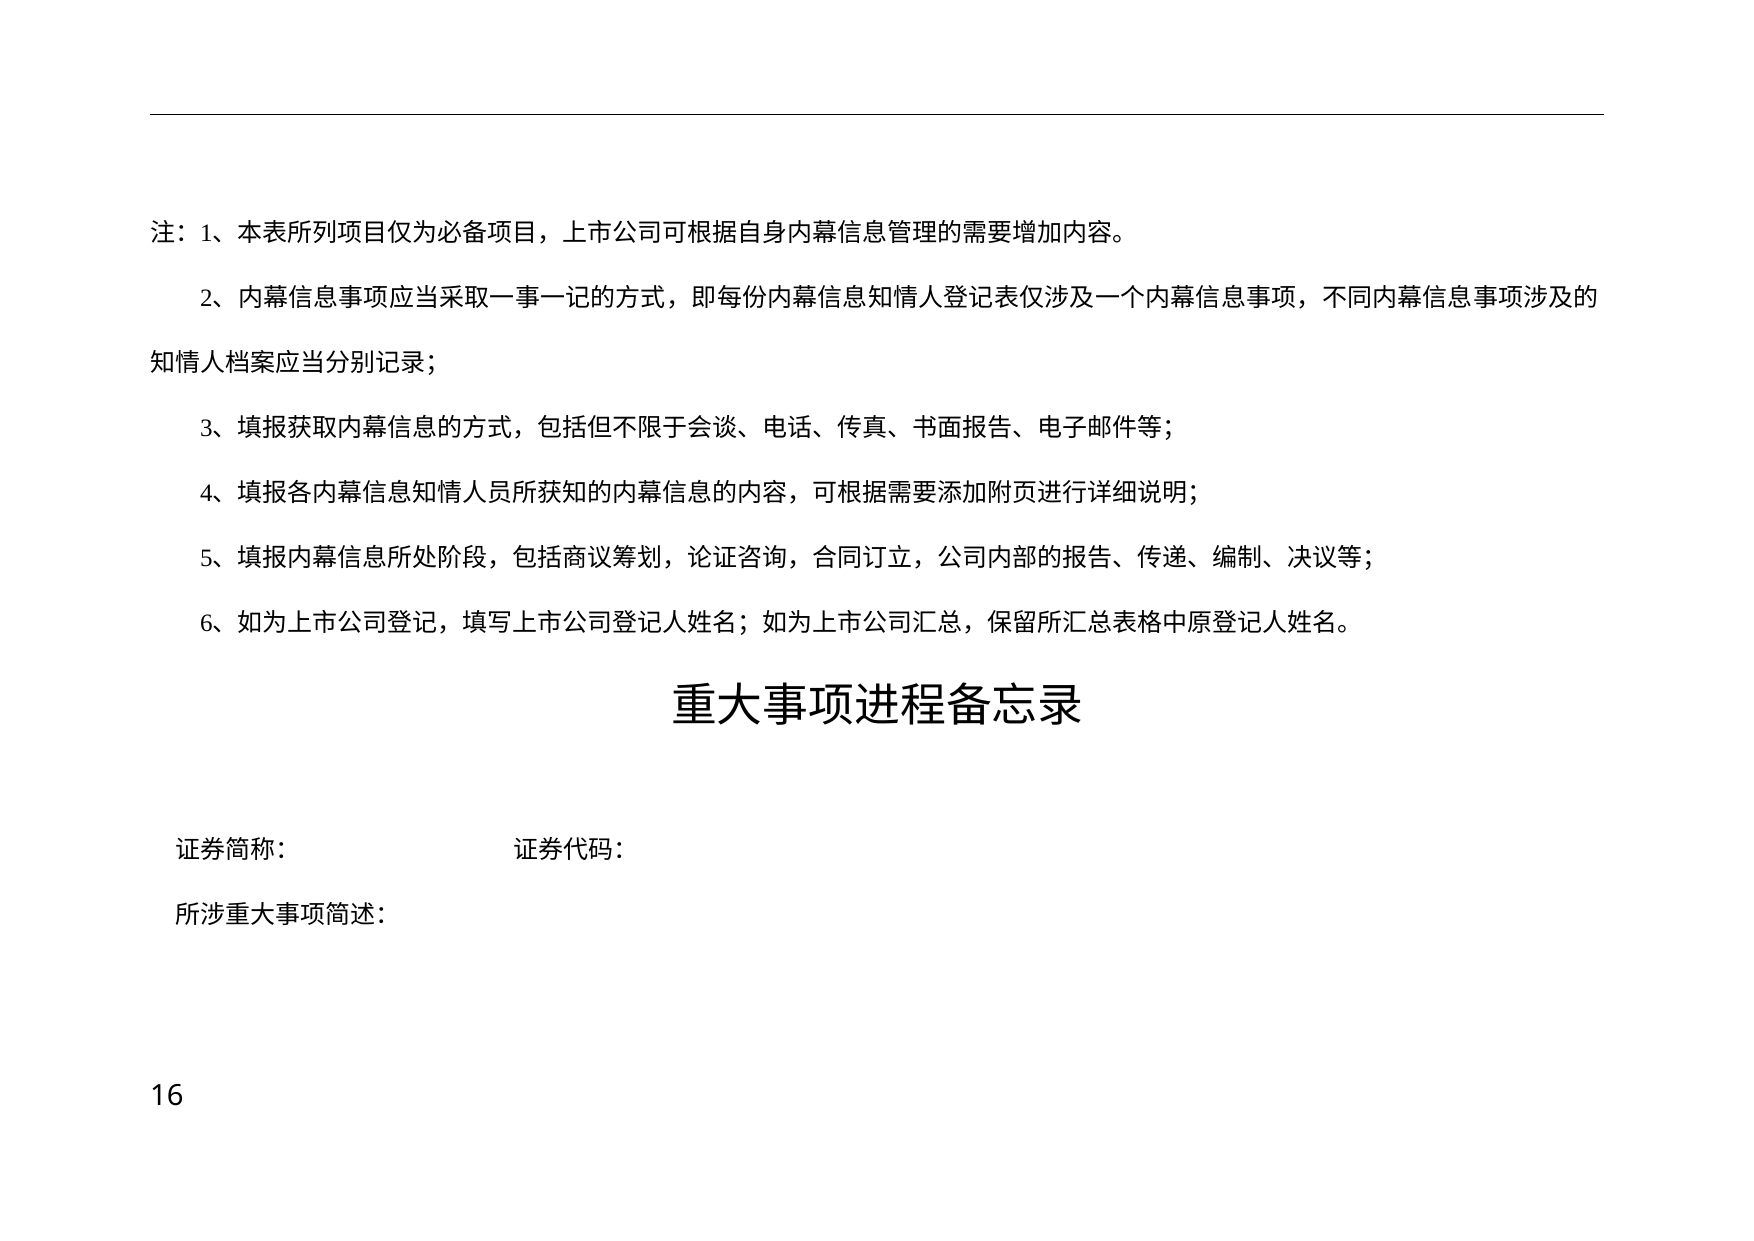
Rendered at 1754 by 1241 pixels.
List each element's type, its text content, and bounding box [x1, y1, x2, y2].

text 证券简称： 证券代码： [150, 815, 1604, 880]
text 6、如为上市公司登记，填写上市公司登记人姓名；如为上市公司汇总，保留所汇总表格中原登记人姓名。 [150, 588, 1604, 653]
text 5、填报内幕信息所处阶段，包括商议筹划，论证咨询，合同订立，公司内部的报告、传递、编制、决议等； [150, 523, 1604, 588]
text 重大事项进程备忘录 [150, 653, 1604, 750]
text 4、填报各内幕信息知情人员所获知的内幕信息的内容，可根据需要添加附页进行详细说明； [150, 458, 1604, 523]
text 注：1、本表所列项目仅为必备项目，上市公司可根据自身内幕信息管理的需要增加内容。 [150, 198, 1604, 263]
text 所涉重大事项简述： [150, 880, 1604, 945]
text 3、填报获取内幕信息的方式，包括但不限于会谈、电话、传真、书面报告、电子邮件等； [150, 393, 1604, 458]
text 2、内幕信息事项应当采取一事一记的方式，即每份内幕信息知情人登记表仅涉及一个内幕信息事项，不同内幕信息事项涉及的知情人档案应当分别记录； [150, 263, 1604, 393]
